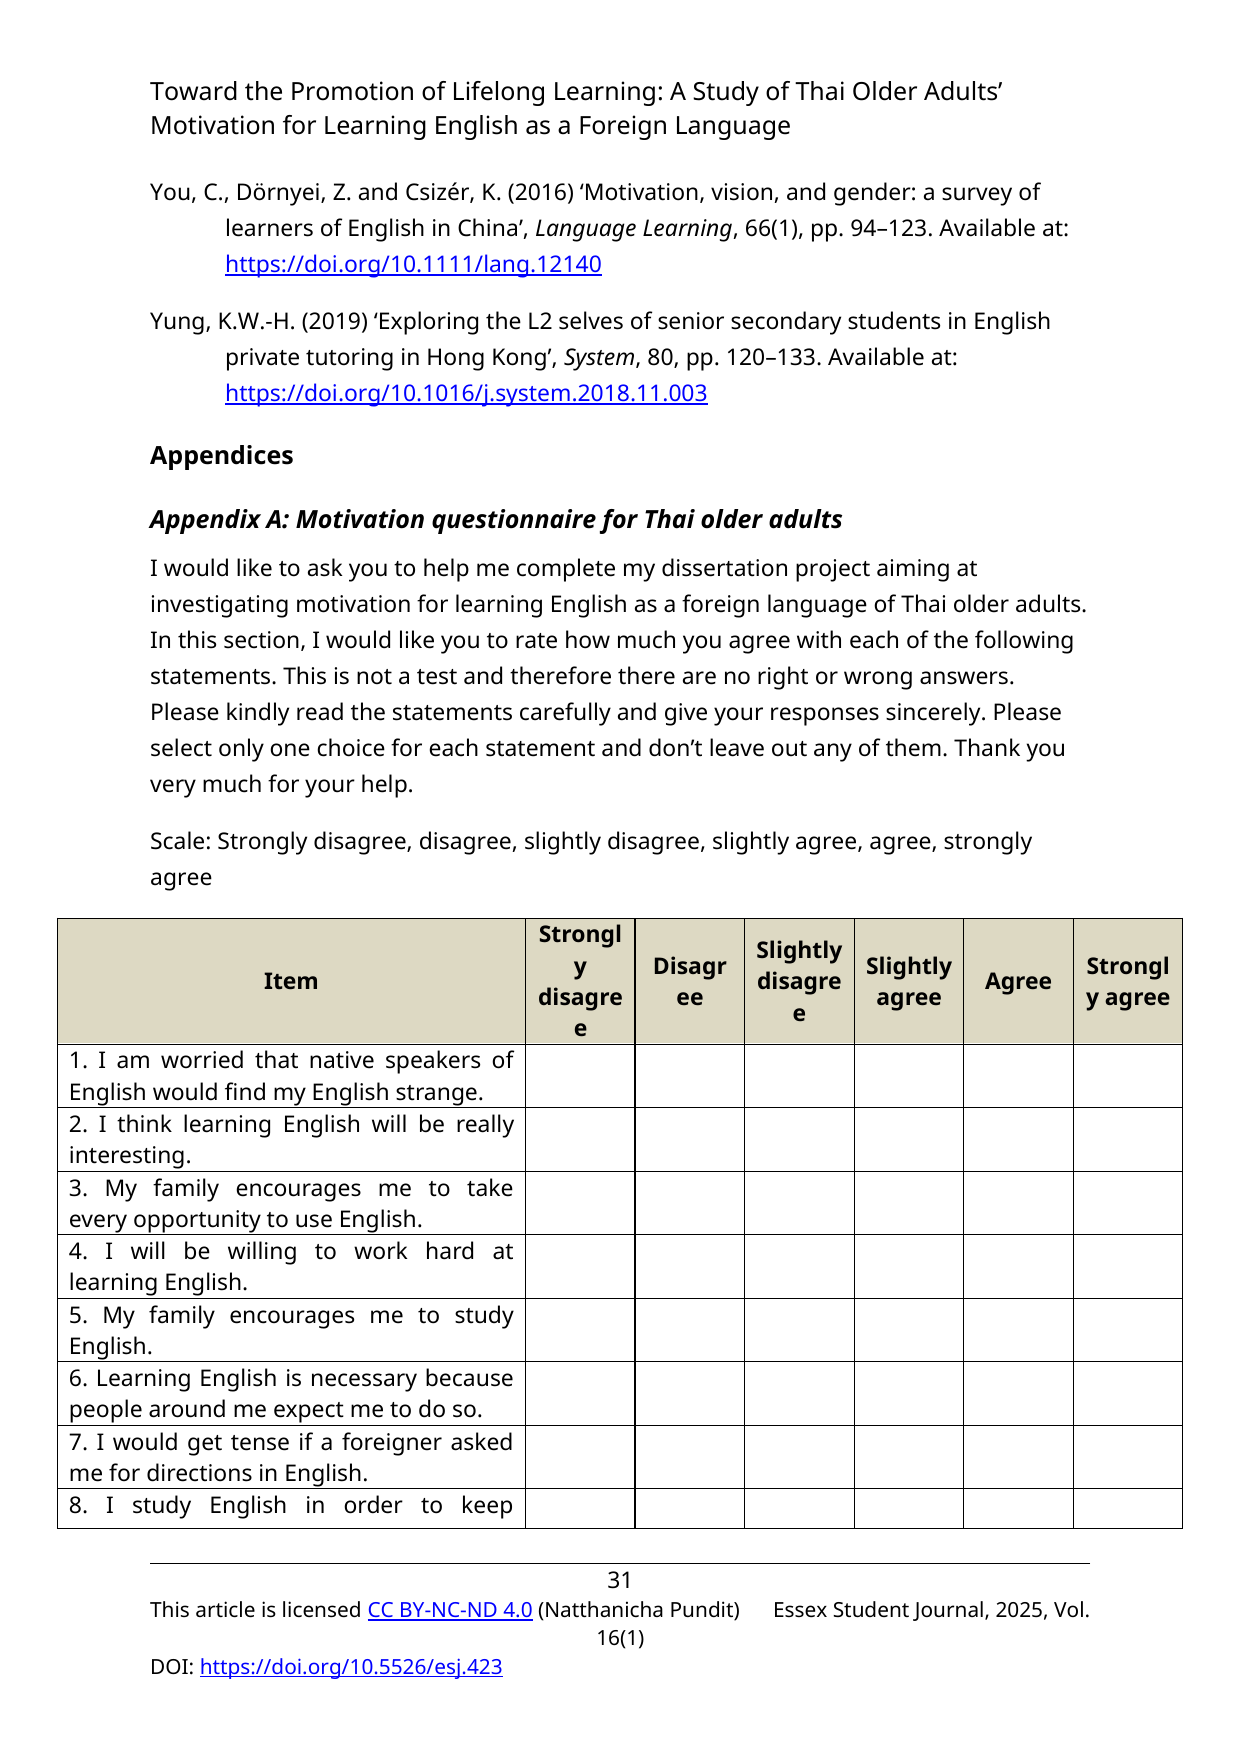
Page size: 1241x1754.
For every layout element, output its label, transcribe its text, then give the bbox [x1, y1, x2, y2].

subtitle Appendix A: Motivation questionnaire for Thai older adults [150, 502, 1090, 536]
subtitle Appendices [150, 437, 1090, 471]
table_cell [855, 1299, 963, 1361]
table_cell [526, 1299, 634, 1361]
table_cell [745, 1362, 854, 1425]
table_cell [526, 1045, 634, 1107]
table_header Slightly agree [855, 919, 963, 1043]
table_cell [526, 1235, 634, 1298]
table_cell [964, 1299, 1073, 1361]
table_cell 6. Learning English is necessary because people around me expect me to do so. [58, 1362, 525, 1425]
table_cell [855, 1426, 963, 1488]
table_cell 5. My family encourages me to study English. [58, 1299, 525, 1361]
table_cell [1074, 1235, 1182, 1298]
table_cell [855, 1362, 963, 1425]
table_cell [855, 1108, 963, 1171]
table_cell [1074, 1108, 1182, 1171]
table_cell [745, 1045, 854, 1107]
table_cell [964, 1362, 1073, 1425]
table_cell [636, 1489, 744, 1528]
table_header Disagree [636, 919, 744, 1043]
table_cell 2. I think learning English will be really interesting. [58, 1108, 525, 1171]
table_cell [636, 1299, 744, 1361]
table_cell [964, 1235, 1073, 1298]
table_cell [745, 1299, 854, 1361]
table_cell [526, 1172, 634, 1234]
table_header Agree [964, 919, 1073, 1043]
text Yung, K.W.-H. (2019) ‘Exploring the L2 selves of senior secondary students in English private tutoring in Hong Kong’, System, 80, pp. 120–133. Available at: https://doi.org/10.1016/j.system.2018.11.003 [150, 304, 1090, 408]
table_cell 3. My family encourages me to take every opportunity to use English. [58, 1172, 525, 1234]
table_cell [58, 1489, 525, 1528]
table_header Strongly agree [1074, 919, 1182, 1043]
text You, C., Dörnyei, Z. and Csizér, K. (2016) ‘Motivation, vision, and gender: a survey of learners of English in China’, Language Learning, 66(1), pp. 94–123. Available at: https://doi.org/10.1111/lang.12140 [150, 176, 1090, 279]
table_cell [964, 1489, 1073, 1528]
table_cell [1074, 1426, 1182, 1488]
table_cell [1074, 1362, 1182, 1425]
table_cell [855, 1172, 963, 1234]
table_cell [855, 1489, 963, 1528]
table_cell [964, 1172, 1073, 1234]
table_cell [964, 1045, 1073, 1107]
text Scale: Strongly disagree, disagree, slightly disagree, slightly agree, agree, strongly agree [150, 825, 1090, 892]
table_cell [745, 1489, 854, 1528]
table_cell [526, 1489, 634, 1528]
table_cell [526, 1362, 634, 1425]
table_cell [636, 1362, 744, 1425]
table_cell [1074, 1299, 1182, 1361]
table_header Strongly disagree [526, 919, 634, 1043]
table_cell [1074, 1172, 1182, 1234]
table_cell 7. I would get tense if a foreigner asked me for directions in English. [58, 1426, 525, 1488]
table_cell [745, 1172, 854, 1234]
table_cell [636, 1235, 744, 1298]
table_cell [1074, 1045, 1182, 1107]
table_cell [526, 1426, 634, 1488]
table_cell [526, 1108, 634, 1171]
table_cell [1074, 1489, 1182, 1528]
table_cell [745, 1108, 854, 1171]
table_cell [636, 1172, 744, 1234]
table_cell [855, 1235, 963, 1298]
table_header Item [58, 919, 525, 1043]
table_cell [745, 1235, 854, 1298]
table_cell 4. I will be willing to work hard at learning English. [58, 1235, 525, 1298]
table_cell [745, 1426, 854, 1488]
table_header Slightly disagree [745, 919, 854, 1043]
table_cell [964, 1108, 1073, 1171]
text I would like to ask you to help me complete my dissertation project aiming at investigating motivation for learning English as a foreign language of Thai older adults. In this section, I would like you to rate how much you agree with each of the following statements. This is not a test and therefore there are no right or wrong answers. Please kindly read the statements carefully and give your responses sincerely. Please select only one choice for each statement and don’t leave out any of them. Thank you very much for your help. [150, 552, 1090, 799]
table_cell [855, 1045, 963, 1107]
table_cell [636, 1426, 744, 1488]
table_cell [964, 1426, 1073, 1488]
table_cell [636, 1045, 744, 1107]
table_cell 1. I am worried that native speakers of English would find my English strange. [58, 1045, 525, 1107]
table_cell [636, 1108, 744, 1171]
